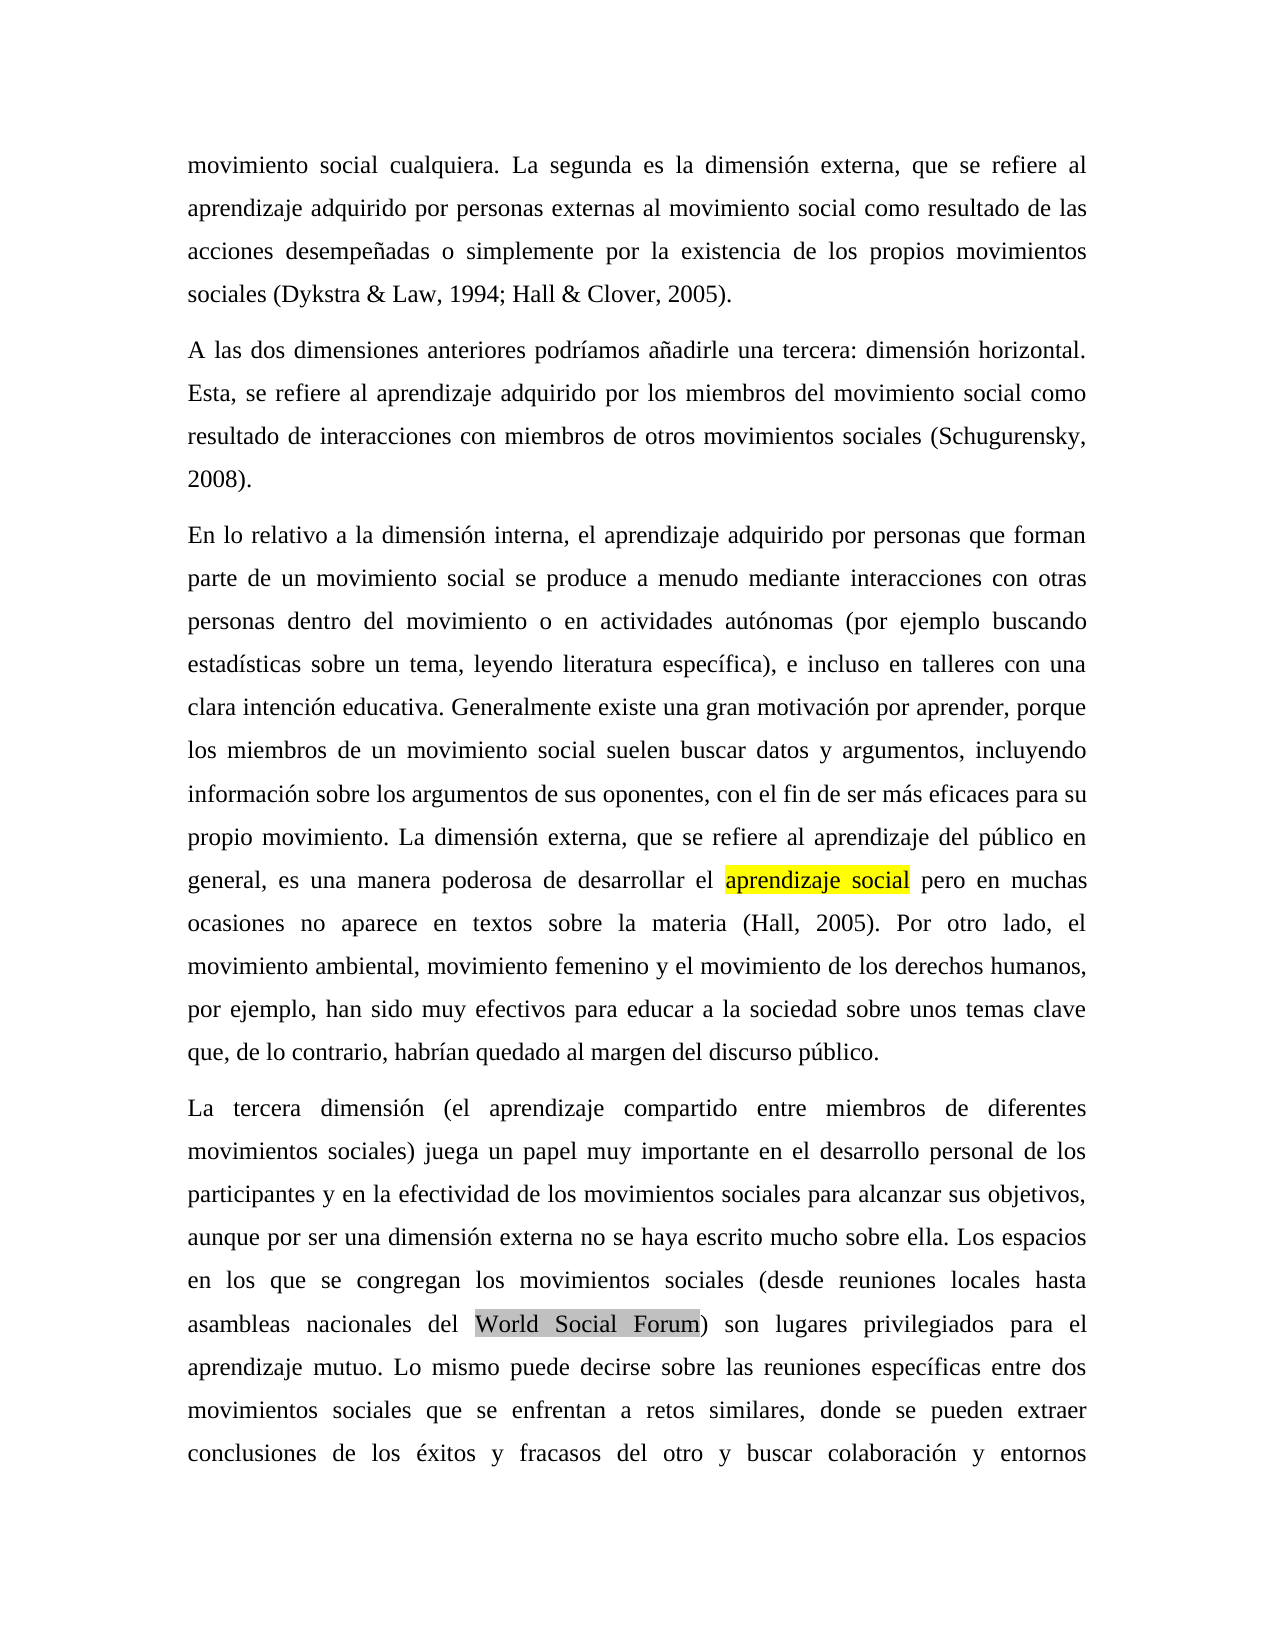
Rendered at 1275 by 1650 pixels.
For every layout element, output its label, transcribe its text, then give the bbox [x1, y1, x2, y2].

text A las dos dimensiones anteriores podríamos añadirle una tercera: dimensión horizontal. Esta, se refiere al aprendizaje adquirido por los miembros del movimiento social como resultado de interacciones con miembros de otros movimientos sociales (Schugurensky, 2008). [187, 335, 1087, 493]
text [187, 150, 1087, 308]
text En lo relativo a la dimensión interna, el aprendizaje adquirido por personas que forman parte de un movimiento social se produce a menudo mediante interacciones con otras personas dentro del movimiento o en actividades autónomas (por ejemplo buscando estadísticas sobre un tema, leyendo literatura específica), e incluso en talleres con una clara intención educativa. Generalmente existe una gran motivación por aprender, porque los miembros de un movimiento social suelen buscar datos y argumentos, incluyendo información sobre los argumentos de sus oponentes, con el fin de ser más eficaces para su propio movimiento. La dimensión externa, que se refiere al aprendizaje del público en general, es una manera poderosa de desarrollar el aprendizaje social pero en muchas ocasiones no aparece en textos sobre la materia (Hall, 2005). Por otro lado, el movimiento ambiental, movimiento femenino y el movimiento de los derechos humanos, por ejemplo, han sido muy efectivos para educar a la sociedad sobre unos temas clave que, de lo contrario, habrían quedado al margen del discurso público. [187, 520, 1087, 1066]
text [187, 1093, 1087, 1467]
